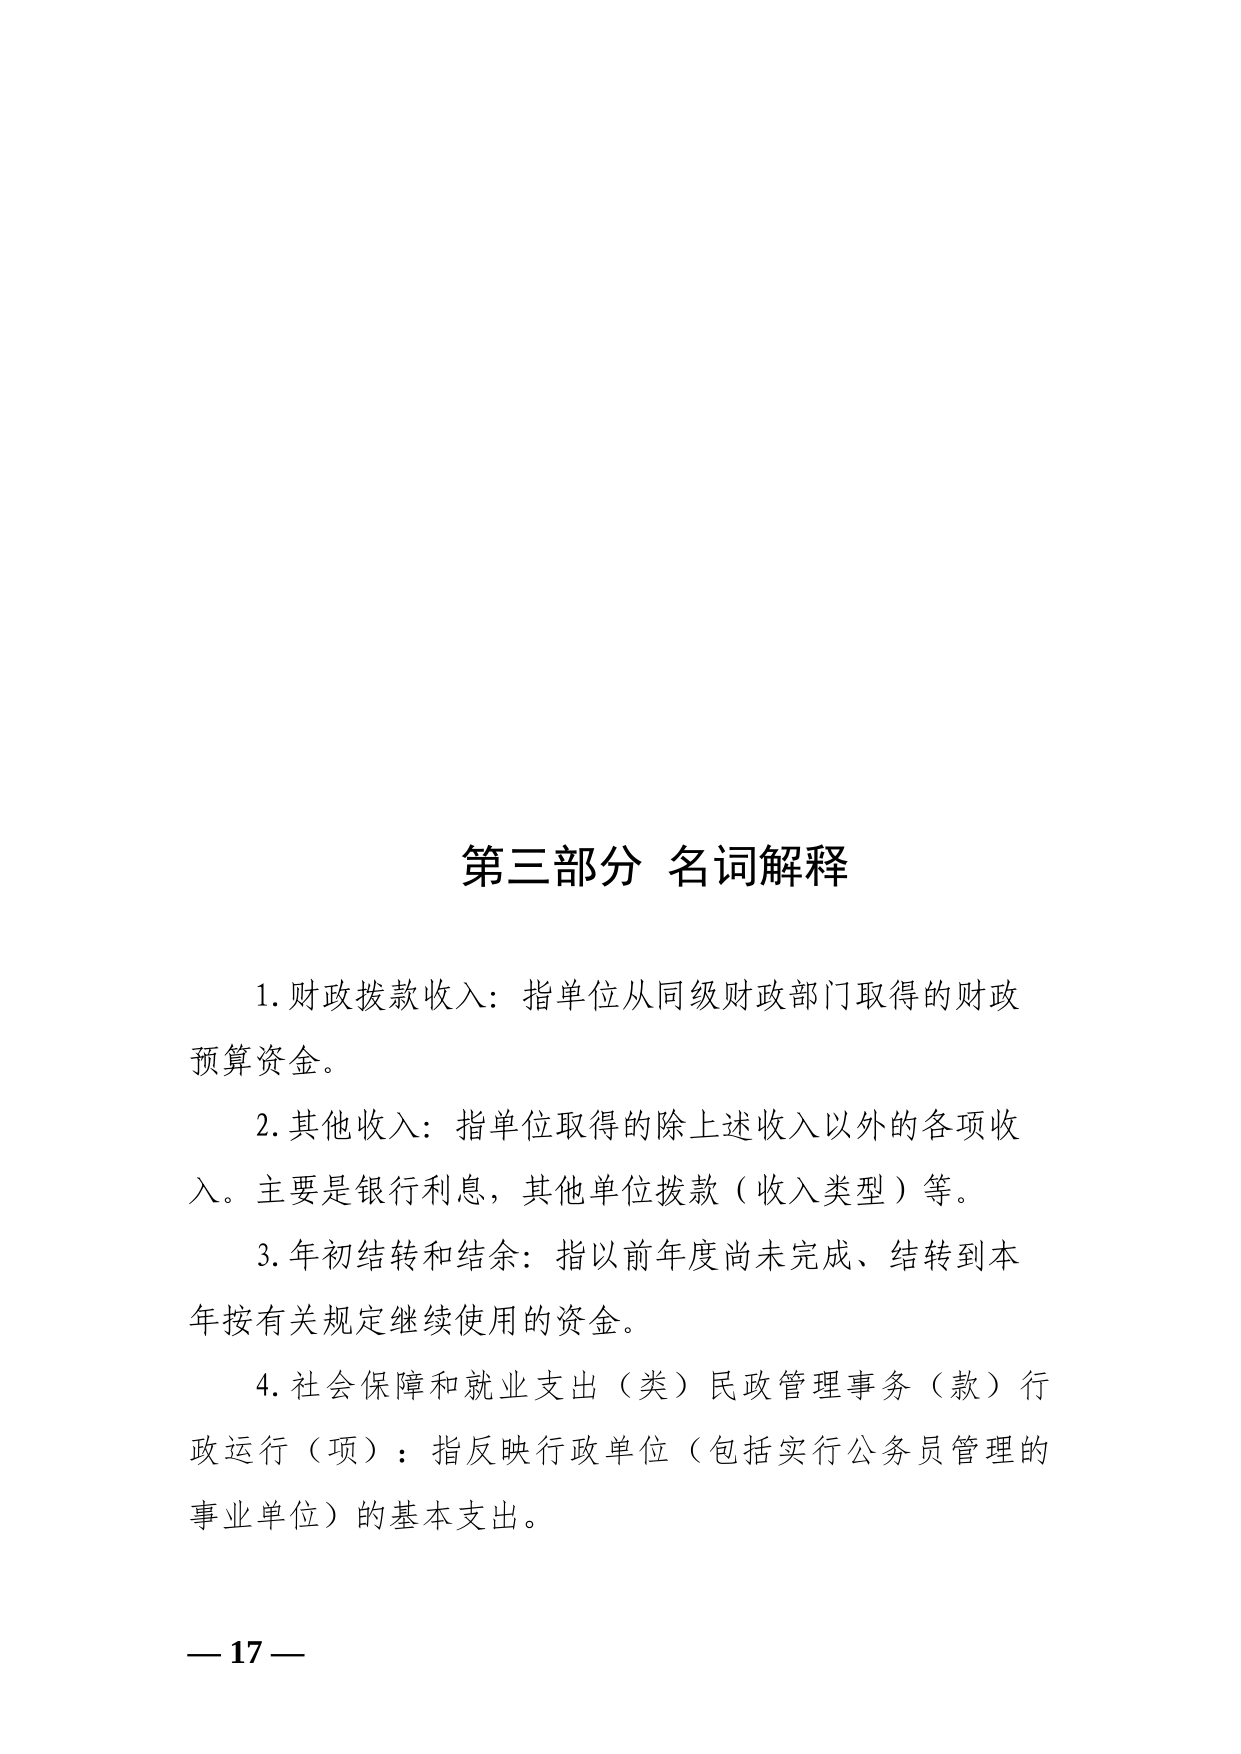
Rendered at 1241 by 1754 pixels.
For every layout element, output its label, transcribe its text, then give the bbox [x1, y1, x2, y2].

text 2.其他收入：指单位取得的除上述收入以外的各项收入。主要是银行利息，其他单位拨款（收入类型）等。 [187, 1091, 1053, 1221]
text 4.社会保障和就业支出（类）民政管理事务（款）行政运行（项）：指反映行政单位（包括实行公务员管理的事业单位）的基本支出。 [187, 1351, 1053, 1546]
list 名词解释 [187, 831, 1053, 896]
text 1.财政拨款收入：指单位从同级财政部门取得的财政预算资金。 [187, 961, 1053, 1091]
text 3.年初结转和结余：指以前年度尚未完成、结转到本年按有关规定继续使用的资金。 [187, 1221, 1053, 1351]
